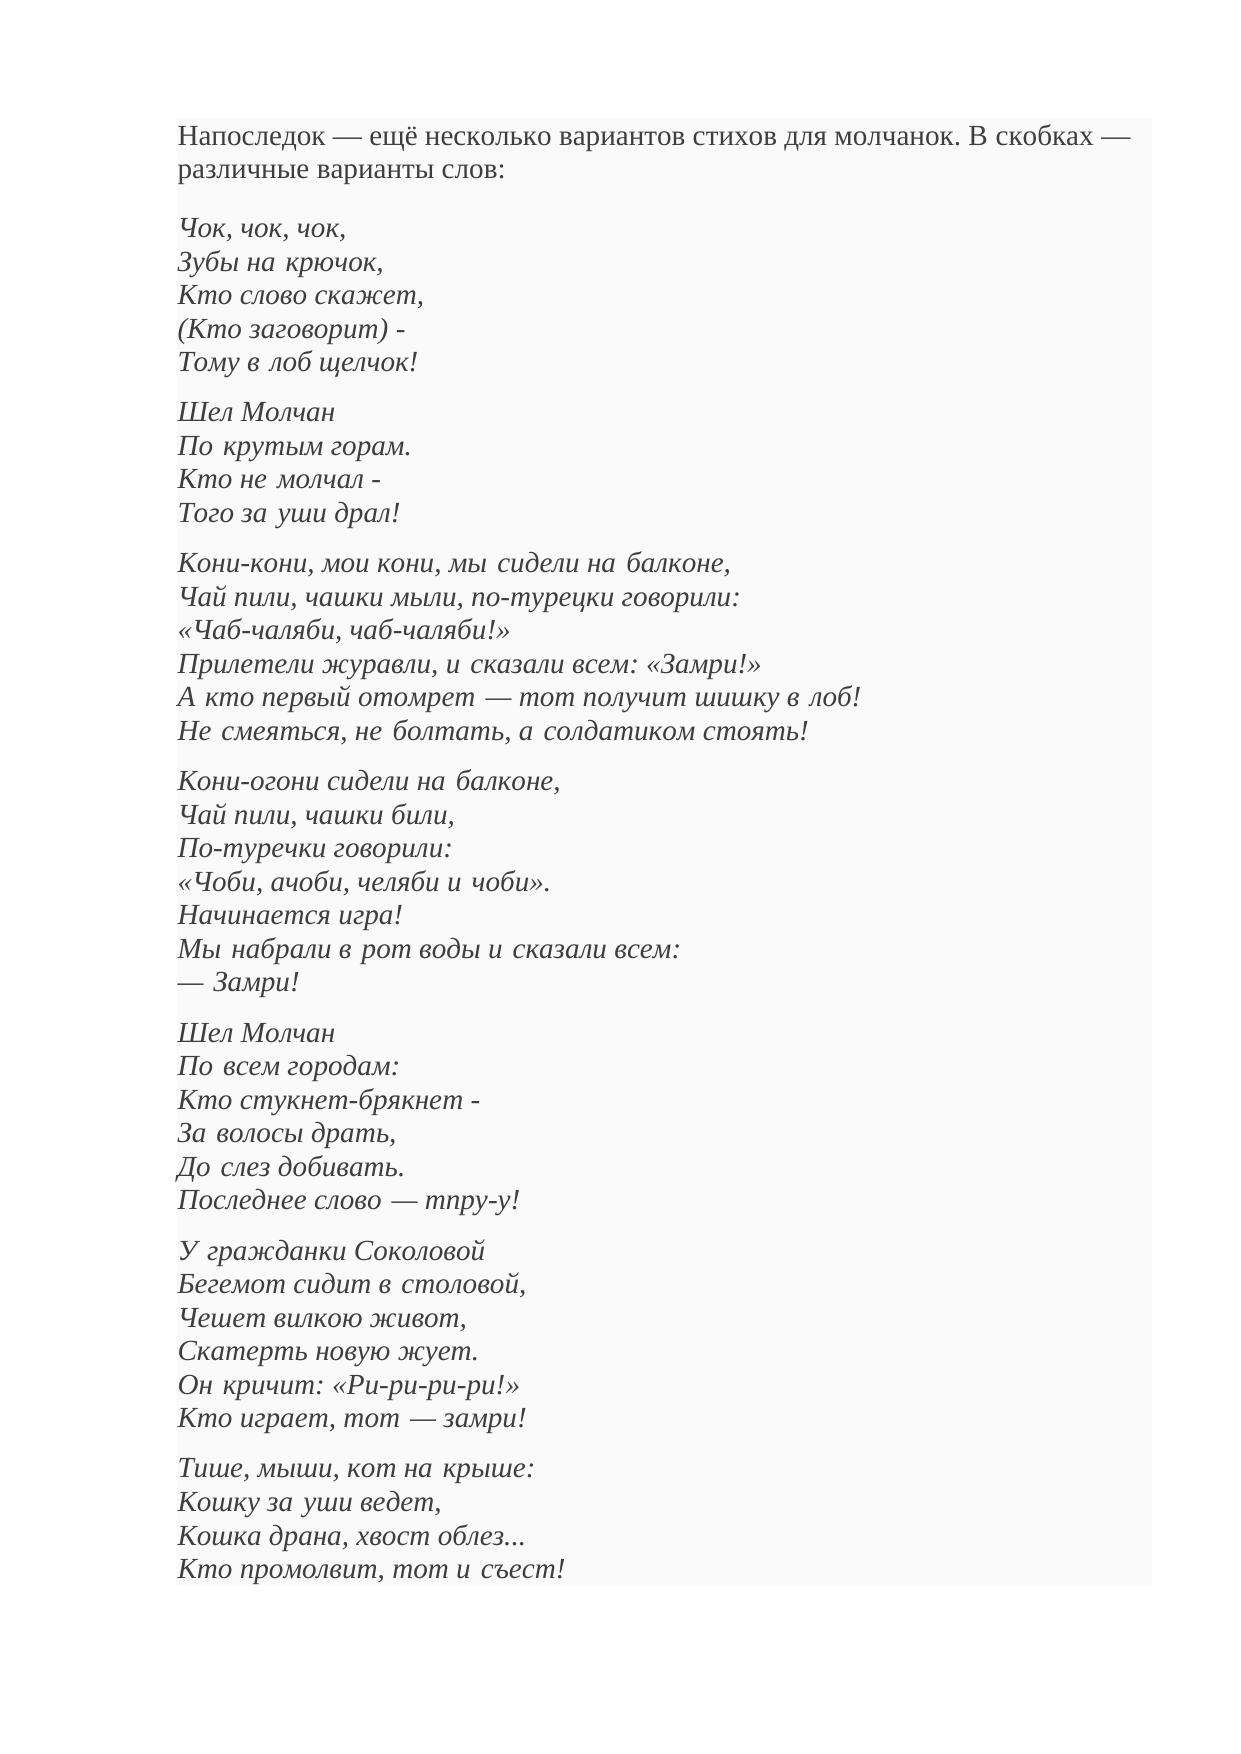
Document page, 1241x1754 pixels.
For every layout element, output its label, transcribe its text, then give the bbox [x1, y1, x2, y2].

text Тише, мыши, кот на крыше: Кошку за уши ведет, Кошка драна, хвост облез... Кто промолвит, тот и съест! [177, 1451, 1152, 1585]
text Кони-кони, мои кони, мы сидели на балконе, Чай пили, чашки мыли, по-турецки говорили: «Чаб-чаляби, чаб-чаляби!» Прилетели журавли, и сказали всем: «Замри!» А кто первый отомрет — тот получит шишку в лоб! Не смеяться, не болтать, а солдатиком стоять! [177, 545, 1152, 747]
text Чок, чок, чок, Зубы на крючок, Кто слово скажет, (Кто заговорит) - Тому в лоб щелчок! [177, 210, 1152, 378]
text У гражданки Соколовой Бегемот сидит в столовой, Чешет вилкою живот, Скатерть новую жует. Он кричит: «Ри-ри-ри-ри!» Кто играет, тот — замри! [177, 1233, 1152, 1434]
text Напоследок — ещё несколько вариантов стихов для молчанок. В скобках — различные варианты слов: [177, 118, 1152, 185]
text Шел Молчан По крутым горам. Кто не молчал - Того за уши драл! [177, 394, 1152, 529]
text Шел Молчан По всем городам: Кто стукнет-брякнет - За волосы драть, До слез добивать. Последнее слово — тпру-у! [177, 1015, 1152, 1216]
text Кони-огони сидели на балконе, Чай пили, чашки били, По-туречки говорили: «Чоби, ачоби, челяби и чоби». Начинается игра! Мы набрали в рот воды и сказали всем: — Замри! [177, 763, 1152, 998]
